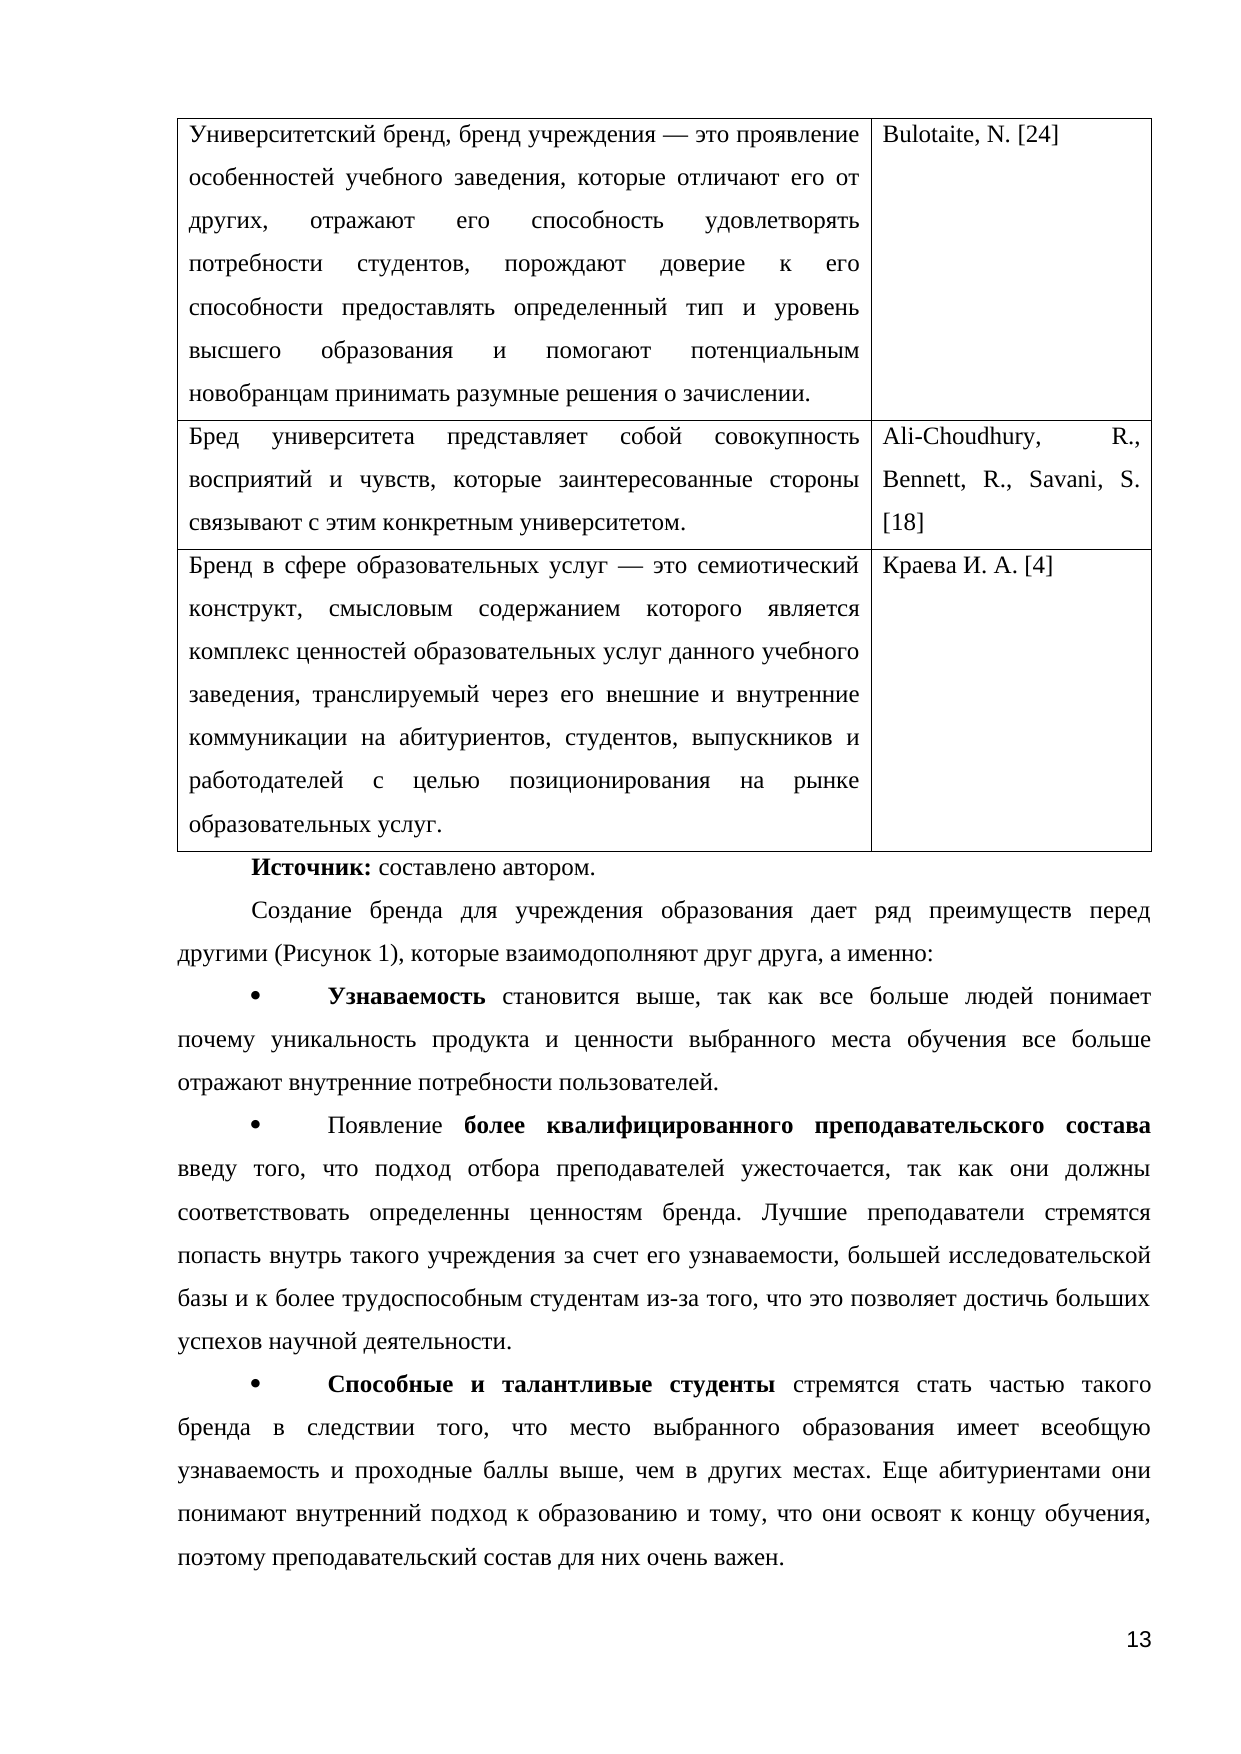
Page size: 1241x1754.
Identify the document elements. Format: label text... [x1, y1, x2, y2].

table_cell Ali-Choudhury, R., Bennett, R., Savani, S. [18] [872, 421, 1151, 549]
table_cell Краева И. А. [4] [872, 550, 1151, 851]
table_cell Бренд в сфере образовательных услуг — это семиотический конструкт, смысловым содержанием которого является комплекс ценностей образовательных услуг данного учебного заведения, транслируемый через его внешние и внутренние коммуникации на абитуриентов, студентов, выпускников и работодателей с целью позиционирования на рынке образовательных услуг. [178, 550, 871, 851]
table_cell Университетский бренд, бренд учреждения — это проявление особенностей учебного заведения, которые отличают его от других, отражают его способность удовлетворять потребности студентов, порождают доверие к его способности предоставлять определенный тип и уровень высшего образования и помогают потенциальным новобранцам принимать разумные решения о зачислении. [178, 119, 871, 420]
table_cell Бред университета представляет собой совокупность восприятий и чувств, которые заинтересованные стороны связывают с этим конкретным университетом. [178, 421, 871, 549]
list Появление более квалифицированного преподавательского состава введу того, что подход отбора преподавателей ужесточается, так как они должны соответствовать определенны ценностям бренда. Лучшие преподаватели стремятся попасть внутрь такого учреждения за счет его узнаваемости, большей исследовательской базы и к более трудоспособным студентам из-за того, что это позволяет достичь больших успехов научной деятельности. [177, 1110, 1152, 1355]
list Узнаваемость становится выше, так как все больше людей понимает почему уникальность продукта и ценности выбранного места обучения все больше отражают внутренние потребности пользователей. [177, 981, 1152, 1096]
table_cell Bulotaite, N. [24] [872, 119, 1151, 420]
text Источник: составлено автором. [177, 852, 1152, 880]
text Создание бренда для учреждения образования дает ряд преимуществ перед другими (Рисунок 1), которые взаимодополняют друг друга, а именно: [177, 895, 1152, 967]
list Способные и талантливые студенты стремятся стать частью такого бренда в следствии того, что место выбранного образования имеет всеобщую узнаваемость и проходные баллы выше, чем в других местах. Еще абитуриентами они понимают внутренний подход к образованию и тому, что они освоят к концу обучения, поэтому преподавательский состав для них очень важен. [177, 1369, 1152, 1570]
